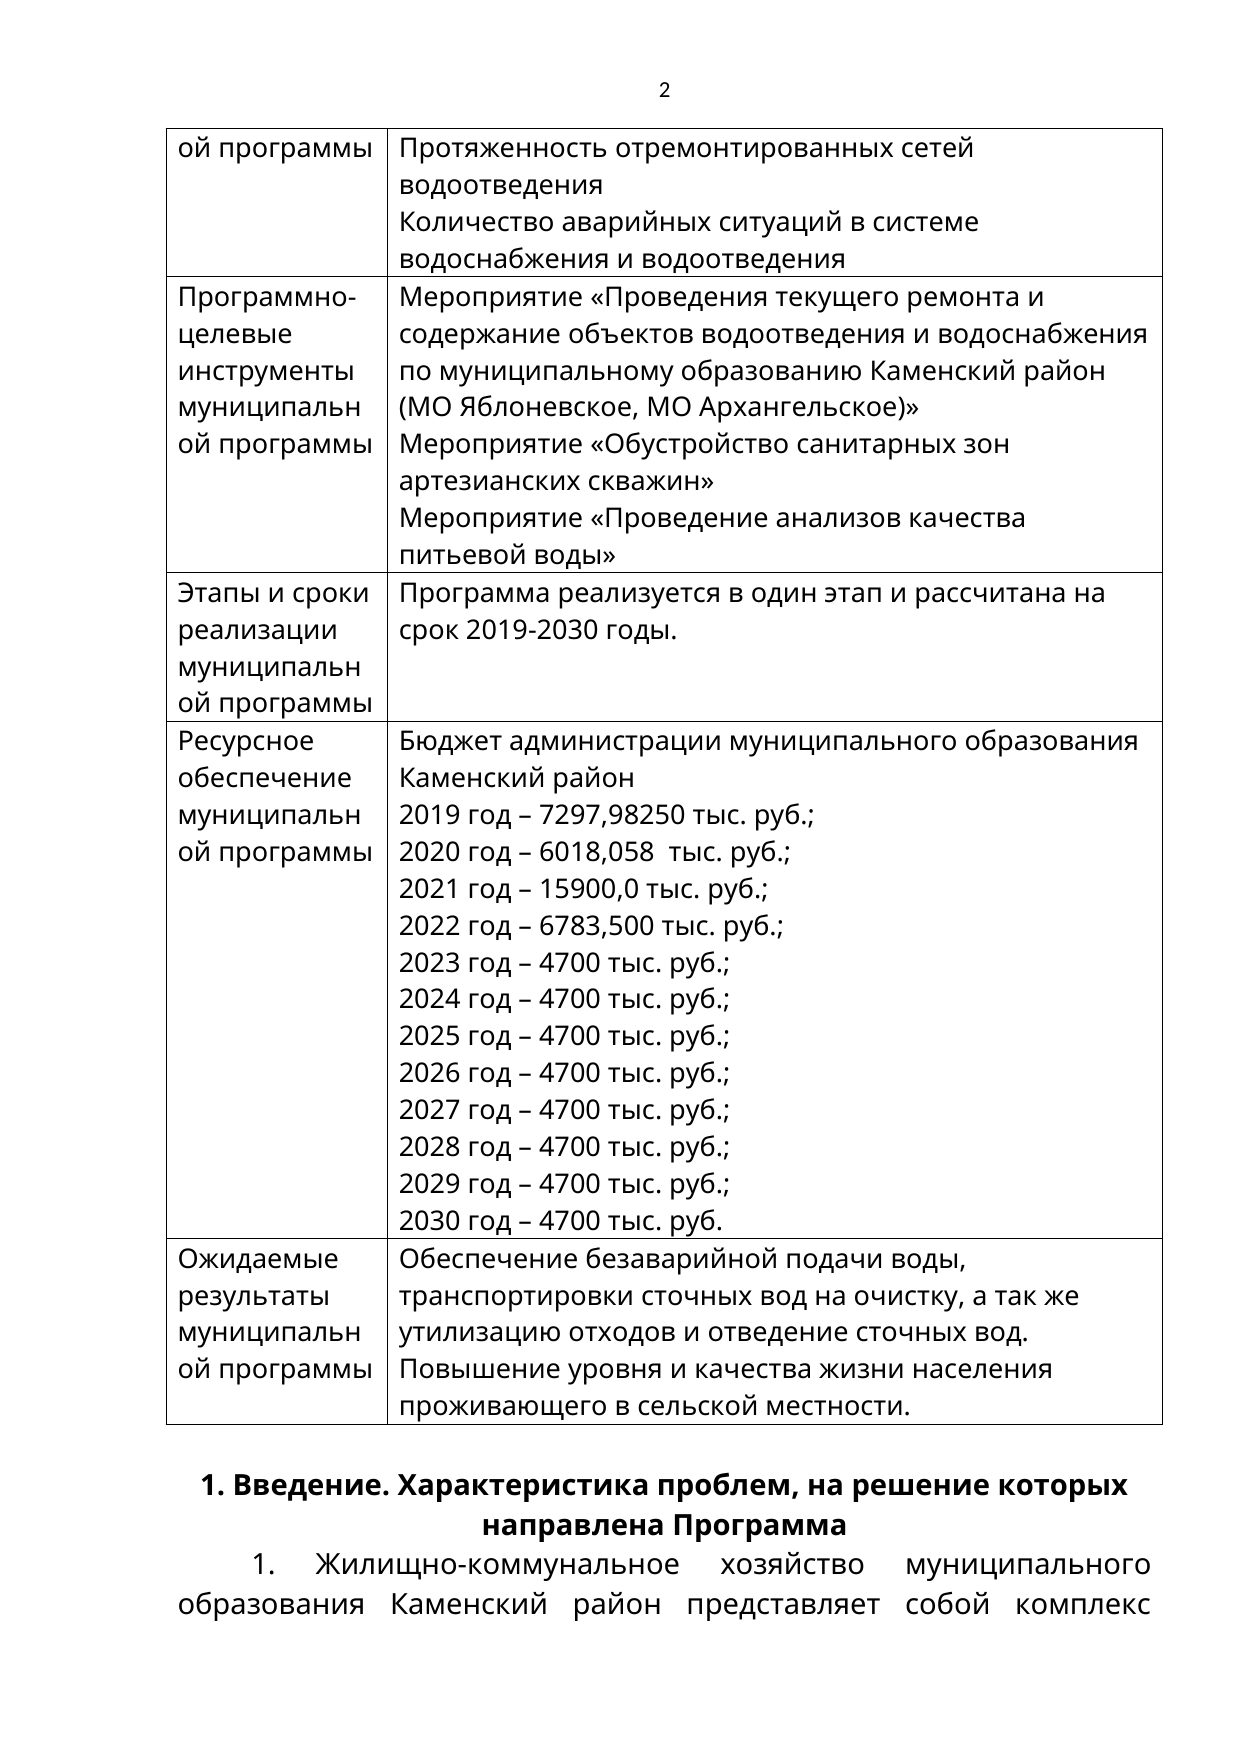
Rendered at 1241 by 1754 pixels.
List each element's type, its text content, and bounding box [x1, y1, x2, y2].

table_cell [388, 129, 1162, 276]
table_cell Этапы и сроки реализации муниципальной программы [167, 573, 387, 721]
table_cell Мероприятие «Проведения текущего ремонта и содержание объектов водоотведения и водоснабжения по муниципальному образованию Каменский район (МО Яблоневское, МО Архангельское)» Мероприятие «Обустройство санитарных зон артезианских скважин» Мероприятие «Проведение анализов качества питьевой воды» [388, 277, 1162, 572]
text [177, 1544, 1152, 1623]
table_cell Ожидаемые результаты муниципальной программы [167, 1239, 387, 1423]
table_cell Программа реализуется в один этап и рассчитана на срок 2019-2030 годы. [388, 573, 1162, 721]
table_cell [167, 129, 387, 276]
table_cell Ресурсное обеспечение муниципальной программы [167, 722, 387, 1238]
table_cell Обеспечение безаварийной подачи воды, транспортировки сточных вод на очистку, а так же утилизацию отходов и отведение сточных вод. Повышение уровня и качества жизни населения проживающего в сельской местности. [388, 1239, 1162, 1423]
table_cell Программно-целевые инструменты муниципальной программы [167, 277, 387, 572]
text 1. Введение. Характеристика проблем, на решение которых направлена Программа [177, 1464, 1152, 1544]
table_cell Бюджет администрации муниципального образования Каменский район 2019 год – 7297,98250 тыс. руб.; 2020 год – 6018,058 тыс. руб.; 2021 год – 15900,0 тыс. руб.; 2022 год – 6783,500 тыс. руб.; 2023 год – 4700 тыс. руб.; 2024 год – 4700 тыс. руб.; 2025 год – 4700 тыс. руб.; 2026 год – 4700 тыс. руб.; 2027 год – 4700 тыс. руб.; 2028 год – 4700 тыс. руб.; 2029 год – 4700 тыс. руб.; 2030 год – 4700 тыс. руб. [388, 722, 1162, 1238]
